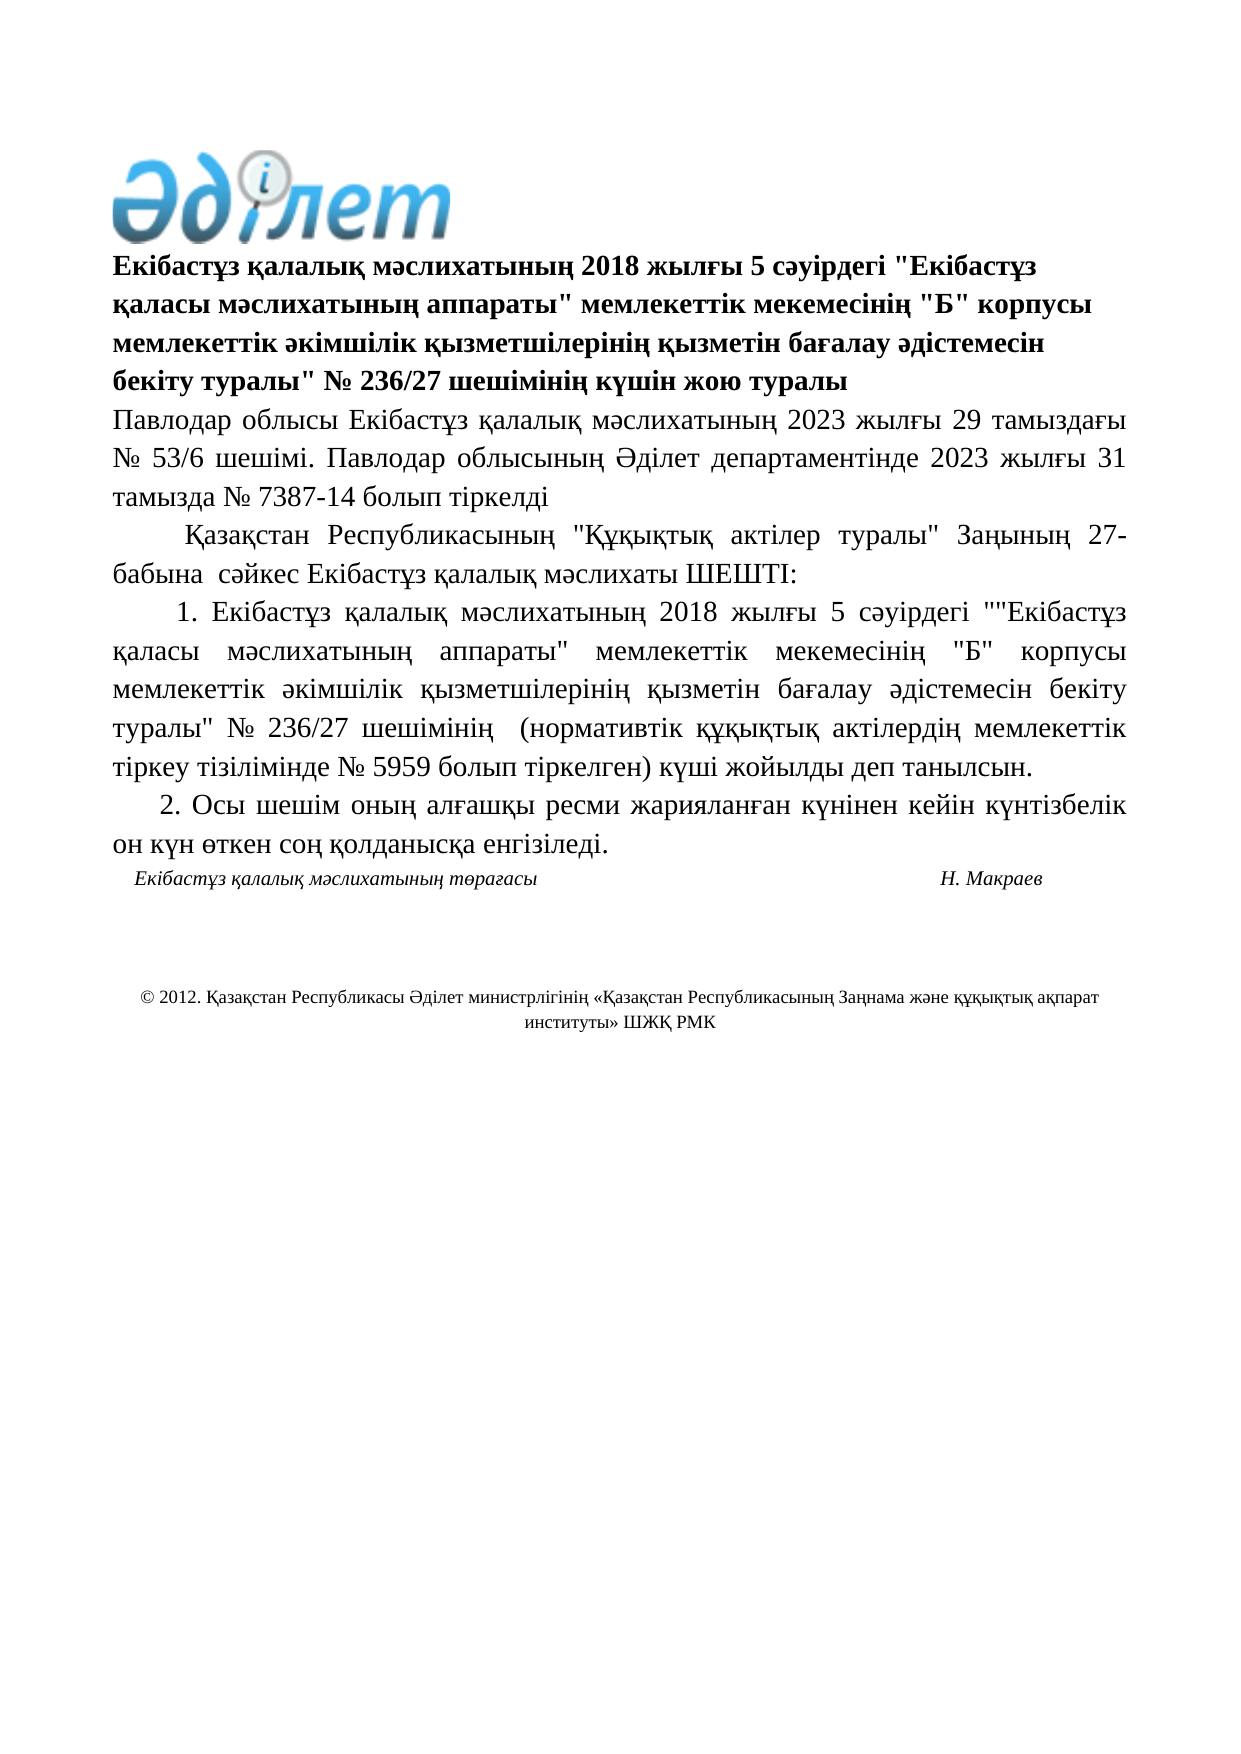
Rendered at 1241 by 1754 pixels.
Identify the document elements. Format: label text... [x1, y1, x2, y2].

text Екібастұз қалалық мәслихатының 2018 жылғы 5 сәуірдегі "Екібастұз қаласы мәслихатының аппараты" мемлекеттік мекемесінің "Б" корпусы мемлекеттік әкімшілік қызметшілерінің қызметін бағалау әдістемесін бекіту туралы" № 236/27 шешімінің күшін жою туралы [112, 248, 1128, 397]
text © 2012. Қазақстан Республикасы Әділет министрлігінің «Қазақстан Республикасының Заңнама және құқықтық ақпарат институты» ШЖҚ РМК [112, 986, 1128, 1032]
text Қазақстан Республикасының "Құқықтық актілер туралы" Заңының 27-бабына сәйкес Екібастұз қалалық мәслихаты ШЕШТІ: [112, 517, 1128, 589]
picture [112, 150, 451, 244]
text 2. Осы шешім оның алғашқы ресми жарияланған күнінен кейін күнтізбелік он күн өткен соң қолданысқа енгізіледі. [112, 787, 1128, 859]
table_header Екібастұз қалалық мәслихатының төрағасы [101, 864, 939, 895]
table_header Н. Макраев [939, 864, 1240, 895]
text 1. Екібастұз қалалық мәслихатының 2018 жылғы 5 сәуірдегі ""Екібастұз қаласы мәслихатының аппараты" мемлекеттік мекемесінің "Б" корпусы мемлекеттік әкімшілік қызметшілерінің қызметін бағалау әдістемесін бекіту туралы" № 236/27 шешімінің (нормативтік құқықтық актілердің мемлекеттік тіркеу тізілімінде № 5959 болып тіркелген) күші жойылды деп танылсын. [112, 594, 1128, 782]
text Павлодар облысы Екібастұз қалалық мәслихатының 2023 жылғы 29 тамыздағы № 53/6 шешімі. Павлодар облысының Әділет департаментінде 2023 жылғы 31 тамызда № 7387-14 болып тіркелді [112, 402, 1128, 512]
